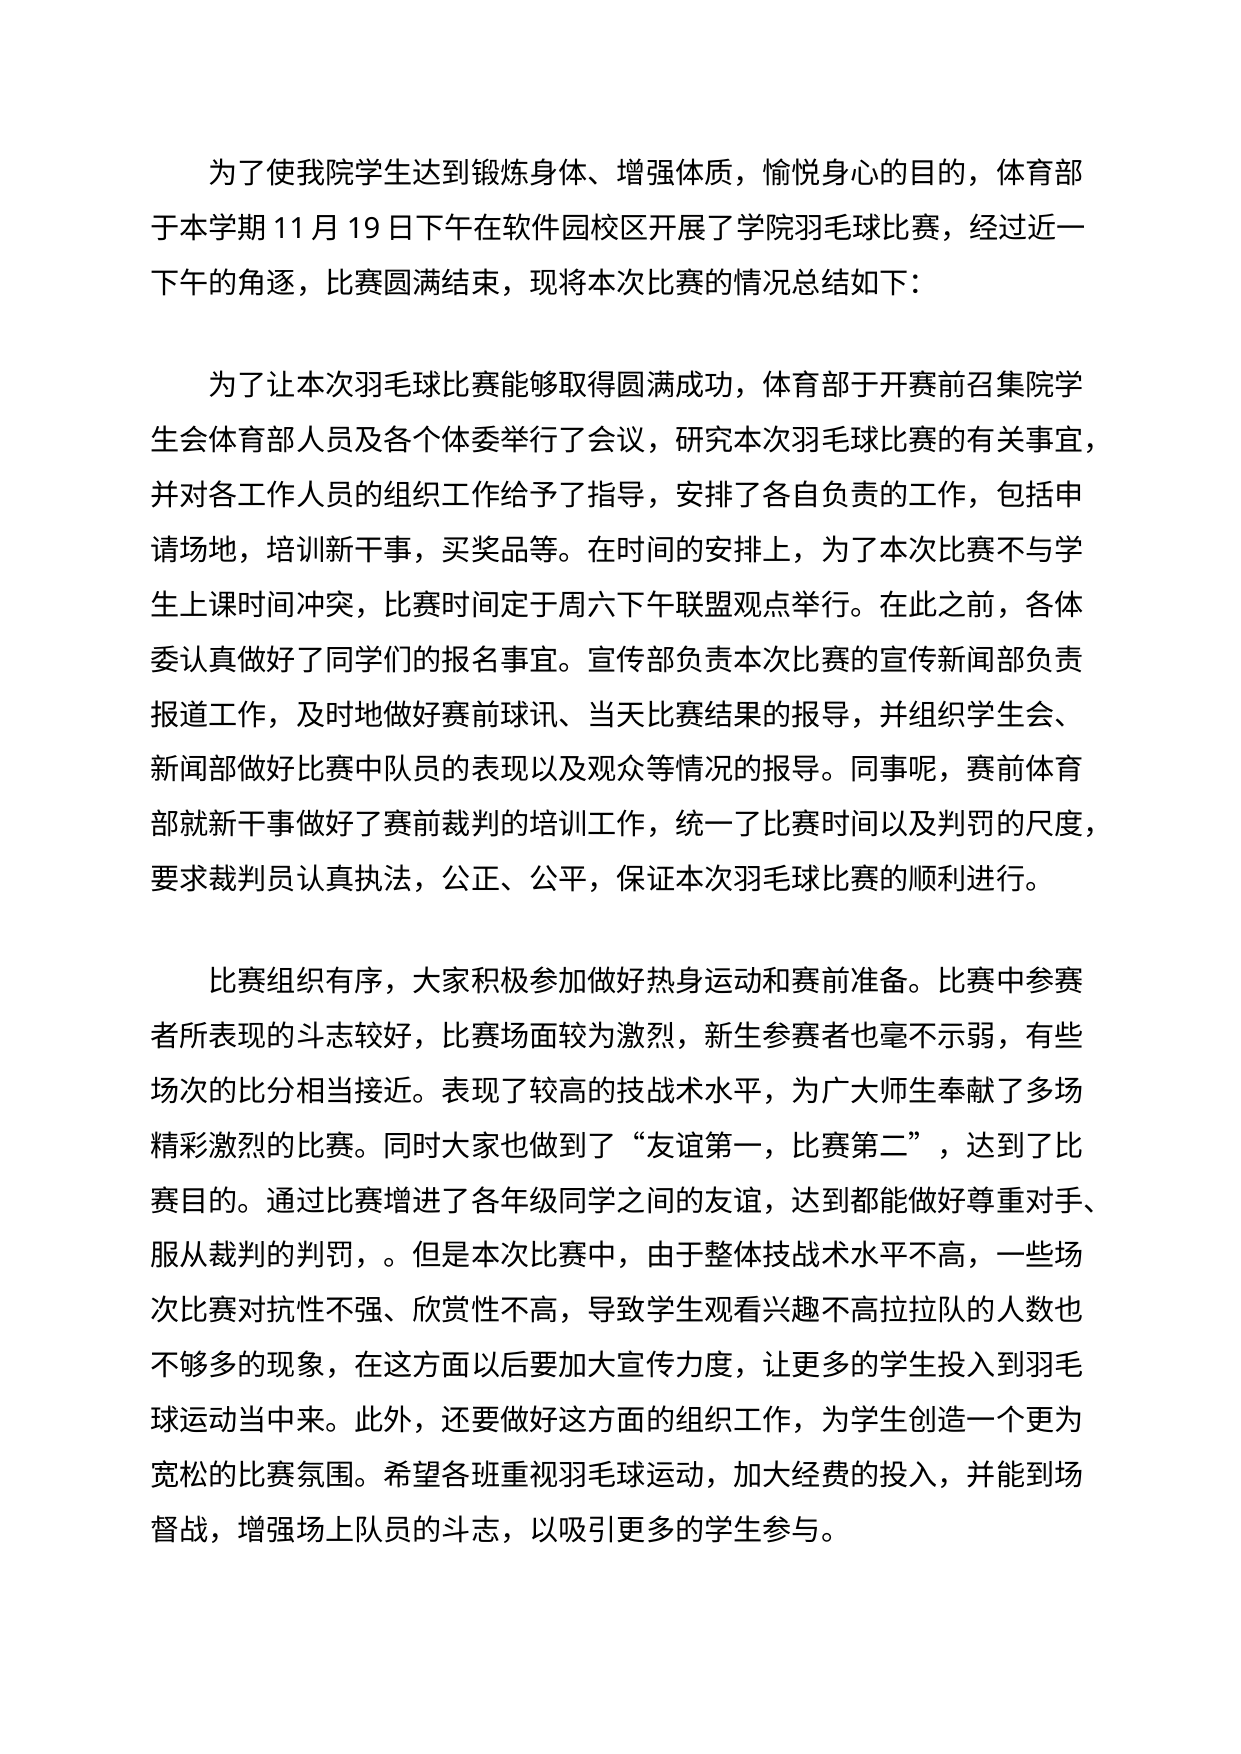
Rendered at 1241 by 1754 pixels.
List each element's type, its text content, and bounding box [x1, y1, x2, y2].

text 为了让本次羽毛球比赛能够取得圆满成功，体育部于开赛前召集院学生会体育部人员及各个体委举行了会议，研究本次羽毛球比赛的有关事宜，并对各工作人员的组织工作给予了指导，安排了各自负责的工作，包括申请场地，培训新干事，买奖品等。在时间的安排上，为了本次比赛不与学生上课时间冲突，比赛时间定于周六下午联盟观点举行。在此之前，各体委认真做好了同学们的报名事宜。宣传部负责本次比赛的宣传新闻部负责报道工作，及时地做好赛前球讯、当天比赛结果的报导，并组织学生会、新闻部做好比赛中队员的表现以及观众等情况的报导。同事呢，赛前体育部就新干事做好了赛前裁判的培训工作，统一了比赛时间以及判罚的尺度，要求裁判员认真执法，公正、公平，保证本次羽毛球比赛的顺利进行。 [150, 362, 1090, 898]
text 比赛组织有序，大家积极参加做好热身运动和赛前准备。比赛中参赛者所表现的斗志较好，比赛场面较为激烈，新生参赛者也毫不示弱，有些场次的比分相当接近。表现了较高的技战术水平，为广大师生奉献了多场精彩激烈的比赛。同时大家也做到了“友谊第一，比赛第二”，达到了比赛目的。通过比赛增进了各年级同学之间的友谊，达到都能做好尊重对手、服从裁判的判罚，。但是本次比赛中，由于整体技战术水平不高，一些场次比赛对抗性不强、欣赏性不高，导致学生观看兴趣不高拉拉队的人数也不够多的现象，在这方面以后要加大宣传力度，让更多的学生投入到羽毛球运动当中来。此外，还要做好这方面的组织工作，为学生创造一个更为宽松的比赛氛围。希望各班重视羽毛球运动，加大经费的投入，并能到场督战，增强场上队员的斗志，以吸引更多的学生参与。 [150, 957, 1090, 1549]
text 为了使我院学生达到锻炼身体、增强体质，愉悦身心的目的，体育部于本学期11月19日下午在软件园校区开展了学院羽毛球比赛，经过近一下午的角逐，比赛圆满结束，现将本次比赛的情况总结如下： [150, 150, 1090, 302]
